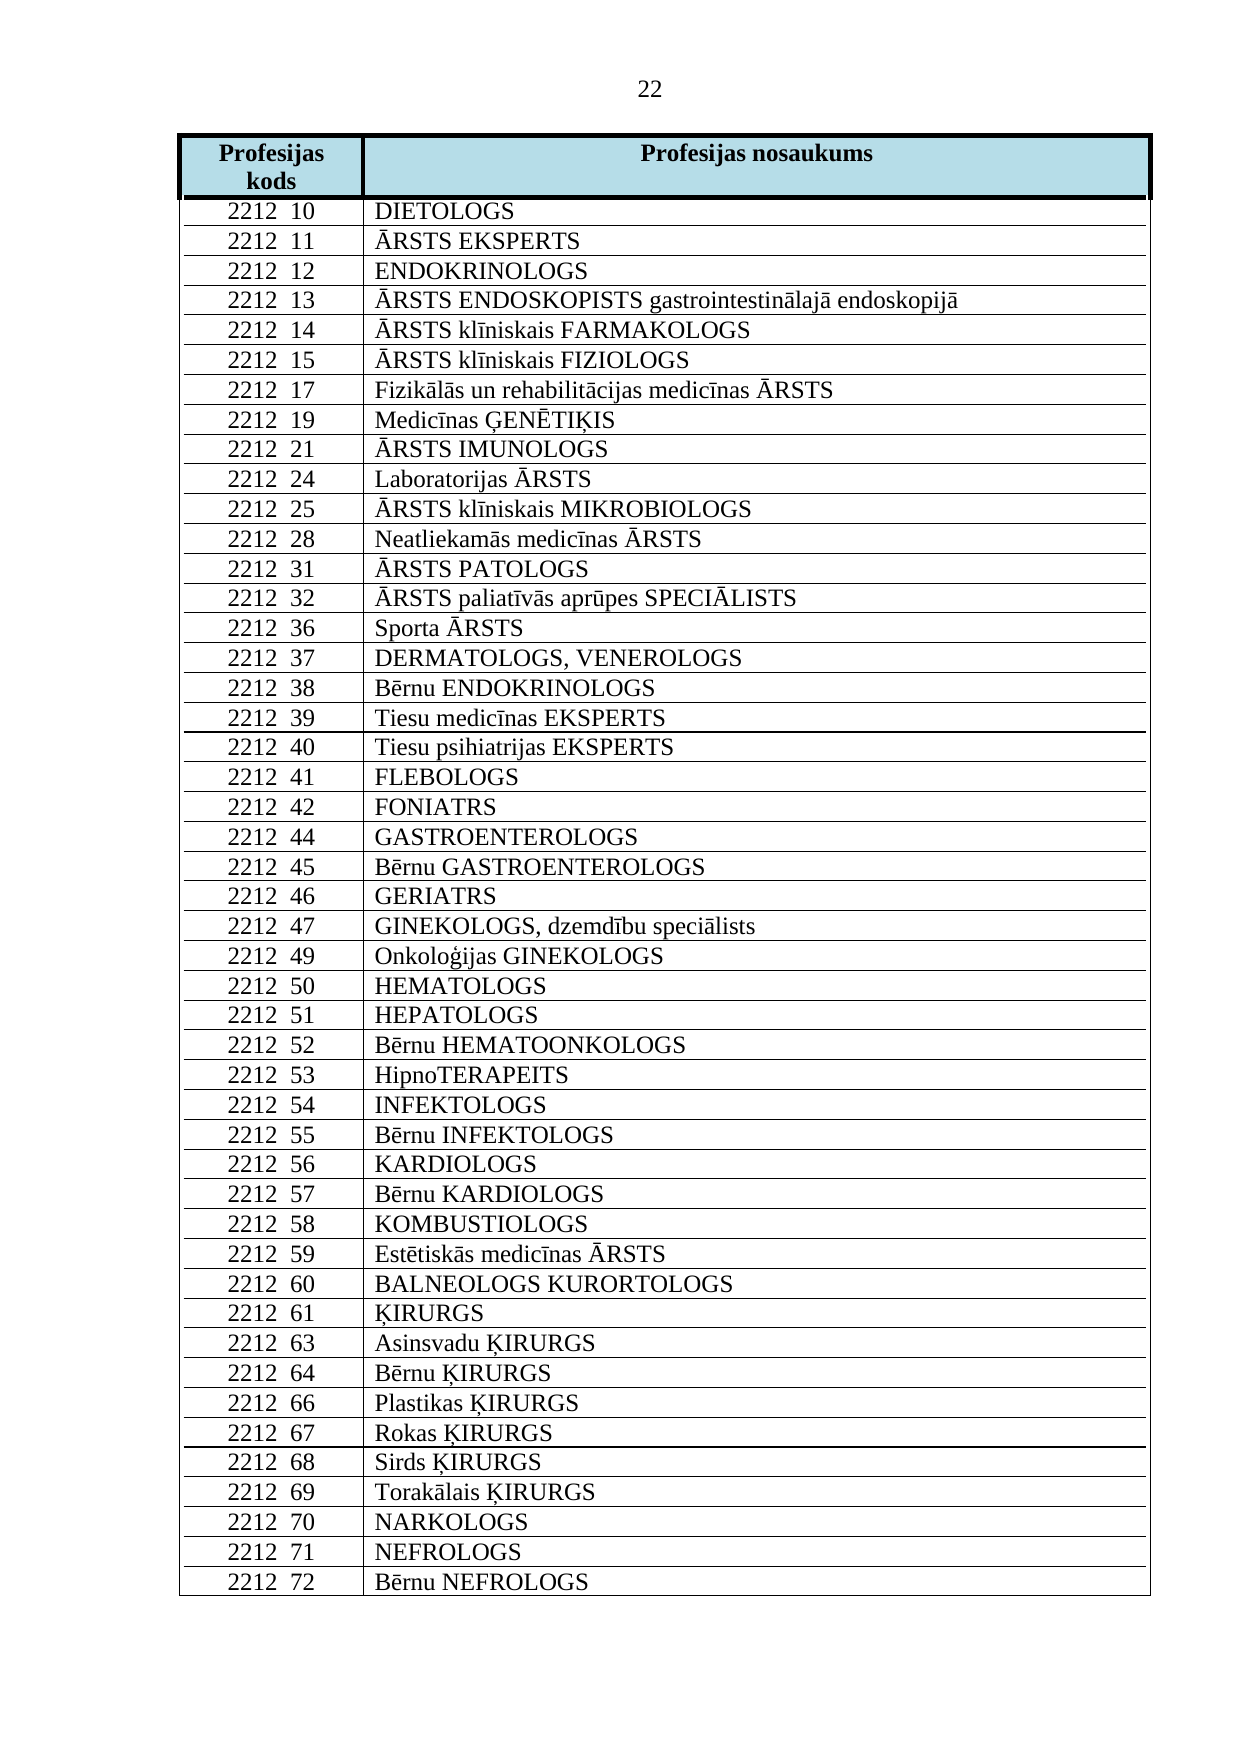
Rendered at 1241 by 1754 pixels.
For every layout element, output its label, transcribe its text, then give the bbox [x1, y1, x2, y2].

table_cell HEPATOLOGS [364, 1000, 1150, 1029]
table_cell ĀRSTS ENDOSKOPISTS gastrointestinālajā endoskopijā [364, 285, 1150, 314]
table_cell Onkoloģijas GINEKOLOGS [364, 940, 1150, 970]
table_cell 2212 63 [180, 1327, 363, 1357]
table_cell 2212 58 [180, 1208, 363, 1238]
table_cell Bērnu ENDOKRINOLOGS [364, 672, 1150, 702]
table_cell Rokas ĶIRURGS [364, 1417, 1150, 1446]
table_cell ĶIRURGS [364, 1298, 1150, 1327]
table_cell 2212 37 [180, 642, 363, 672]
table_cell 2212 32 [180, 583, 363, 612]
table_cell Plastikas ĶIRURGS [364, 1387, 1150, 1417]
table_cell Fizikālās un rehabilitācijas medicīnas ĀRSTS [364, 374, 1150, 404]
table_cell HEMATOLOGS [364, 970, 1150, 999]
table_cell Bērnu NEFROLOGS [364, 1566, 1150, 1595]
table_cell 2212 53 [180, 1059, 363, 1089]
table_cell 2212 42 [180, 791, 363, 821]
table_cell 2212 51 [180, 1000, 363, 1029]
table_cell 2212 69 [180, 1476, 363, 1506]
table_cell ĀRSTS klīniskais FIZIOLOGS [364, 344, 1150, 374]
table_cell KARDIOLOGS [364, 1149, 1150, 1178]
table_cell 2212 55 [180, 1119, 363, 1148]
table_cell 2212 15 [180, 344, 363, 374]
table_cell 2212 70 [180, 1506, 363, 1536]
table_cell Medicīnas ĢENĒTIĶIS [364, 404, 1150, 433]
table_cell 2212 50 [180, 970, 363, 999]
table_cell 2212 54 [180, 1089, 363, 1119]
table_header Profesijas nosaukums [365, 138, 1148, 195]
table_cell DERMATOLOGS, VENEROLOGS [364, 642, 1150, 672]
table_cell 2212 24 [180, 463, 363, 493]
table_cell 2212 64 [180, 1357, 363, 1387]
table_cell 2212 40 [180, 731, 363, 761]
table_cell 2212 66 [180, 1387, 363, 1417]
table_cell 2212 67 [180, 1417, 363, 1446]
table_cell HipnoTERAPEITS [364, 1059, 1150, 1089]
table_cell 2212 44 [180, 821, 363, 851]
table_cell 2212 68 [180, 1446, 363, 1476]
table_cell Asinsvadu ĶIRURGS [364, 1327, 1150, 1357]
table_cell Estētiskās medicīnas ĀRSTS [364, 1238, 1150, 1268]
table_cell 2212 38 [180, 672, 363, 702]
table_cell ĀRSTS klīniskais FARMAKOLOGS [364, 314, 1150, 344]
table_cell 2212 57 [180, 1178, 363, 1208]
table_cell 2212 21 [180, 434, 363, 463]
table_cell 2212 31 [180, 553, 363, 582]
table_cell GINEKOLOGS, dzemdību speciālists [364, 910, 1150, 940]
table_cell GASTROENTEROLOGS [364, 821, 1150, 851]
table_cell 2212 14 [180, 314, 363, 344]
table_cell DIETOLOGS [364, 195, 1150, 225]
table_cell Tiesu medicīnas EKSPERTS [364, 702, 1150, 731]
table_cell 2212 49 [180, 940, 363, 970]
table_cell Sirds ĶIRURGS [364, 1446, 1150, 1476]
table_cell ĀRSTS klīniskais MIKROBIOLOGS [364, 493, 1150, 523]
table_cell Sporta ĀRSTS [364, 612, 1150, 642]
table_cell ĀRSTS PATOLOGS [364, 553, 1150, 582]
table_cell 2212 46 [180, 880, 363, 910]
table_cell Bērnu HEMATOONKOLOGS [364, 1029, 1150, 1059]
table_cell KOMBUSTIOLOGS [364, 1208, 1150, 1238]
table_cell ĀRSTS EKSPERTS [364, 225, 1150, 255]
table_cell Neatliekamās medicīnas ĀRSTS [364, 523, 1150, 553]
table_cell Bērnu INFEKTOLOGS [364, 1119, 1150, 1148]
table_cell FLEBOLOGS [364, 761, 1150, 791]
table_cell FONIATRS [364, 791, 1150, 821]
table_cell 2212 47 [180, 910, 363, 940]
table_cell 2212 59 [180, 1238, 363, 1268]
table_cell Torakālais ĶIRURGS [364, 1476, 1150, 1506]
table_cell 2212 25 [180, 493, 363, 523]
table_cell 2212 13 [180, 285, 363, 314]
table_cell BALNEOLOGS KURORTOLOGS [364, 1268, 1150, 1297]
table_cell Bērnu GASTROENTEROLOGS [364, 851, 1150, 880]
table_cell NARKOLOGS [364, 1506, 1150, 1536]
table_cell NEFROLOGS [364, 1536, 1150, 1566]
table_cell 2212 12 [180, 255, 363, 284]
table_cell Bērnu ĶIRURGS [364, 1357, 1150, 1387]
table_cell ĀRSTS IMUNOLOGS [364, 434, 1150, 463]
table_cell 2212 10 [180, 195, 363, 225]
table_cell 2212 45 [180, 851, 363, 880]
table_cell 2212 36 [180, 612, 363, 642]
table_cell ĀRSTS paliatīvās aprūpes SPECIĀLISTS [364, 583, 1150, 612]
table_cell 2212 52 [180, 1029, 363, 1059]
table_cell Tiesu psihiatrijas EKSPERTS [364, 731, 1150, 761]
table_cell 2212 17 [180, 374, 363, 404]
table_cell 2212 60 [180, 1268, 363, 1297]
table_cell 2212 39 [180, 702, 363, 731]
table_cell INFEKTOLOGS [364, 1089, 1150, 1119]
table_cell Bērnu KARDIOLOGS [364, 1178, 1150, 1208]
table_cell 2212 11 [180, 225, 363, 255]
table_cell GERIATRS [364, 880, 1150, 910]
table_cell 2212 41 [180, 761, 363, 791]
table_cell 2212 72 [180, 1566, 363, 1595]
table_cell 2212 19 [180, 404, 363, 433]
table_cell ENDOKRINOLOGS [364, 255, 1150, 284]
table_cell Laboratorijas ĀRSTS [364, 463, 1150, 493]
table_cell 2212 61 [180, 1298, 363, 1327]
table_cell 2212 56 [180, 1149, 363, 1178]
table_cell 2212 28 [180, 523, 363, 553]
table_cell 2212 71 [180, 1536, 363, 1566]
table_header Profesijas kods [182, 138, 361, 195]
